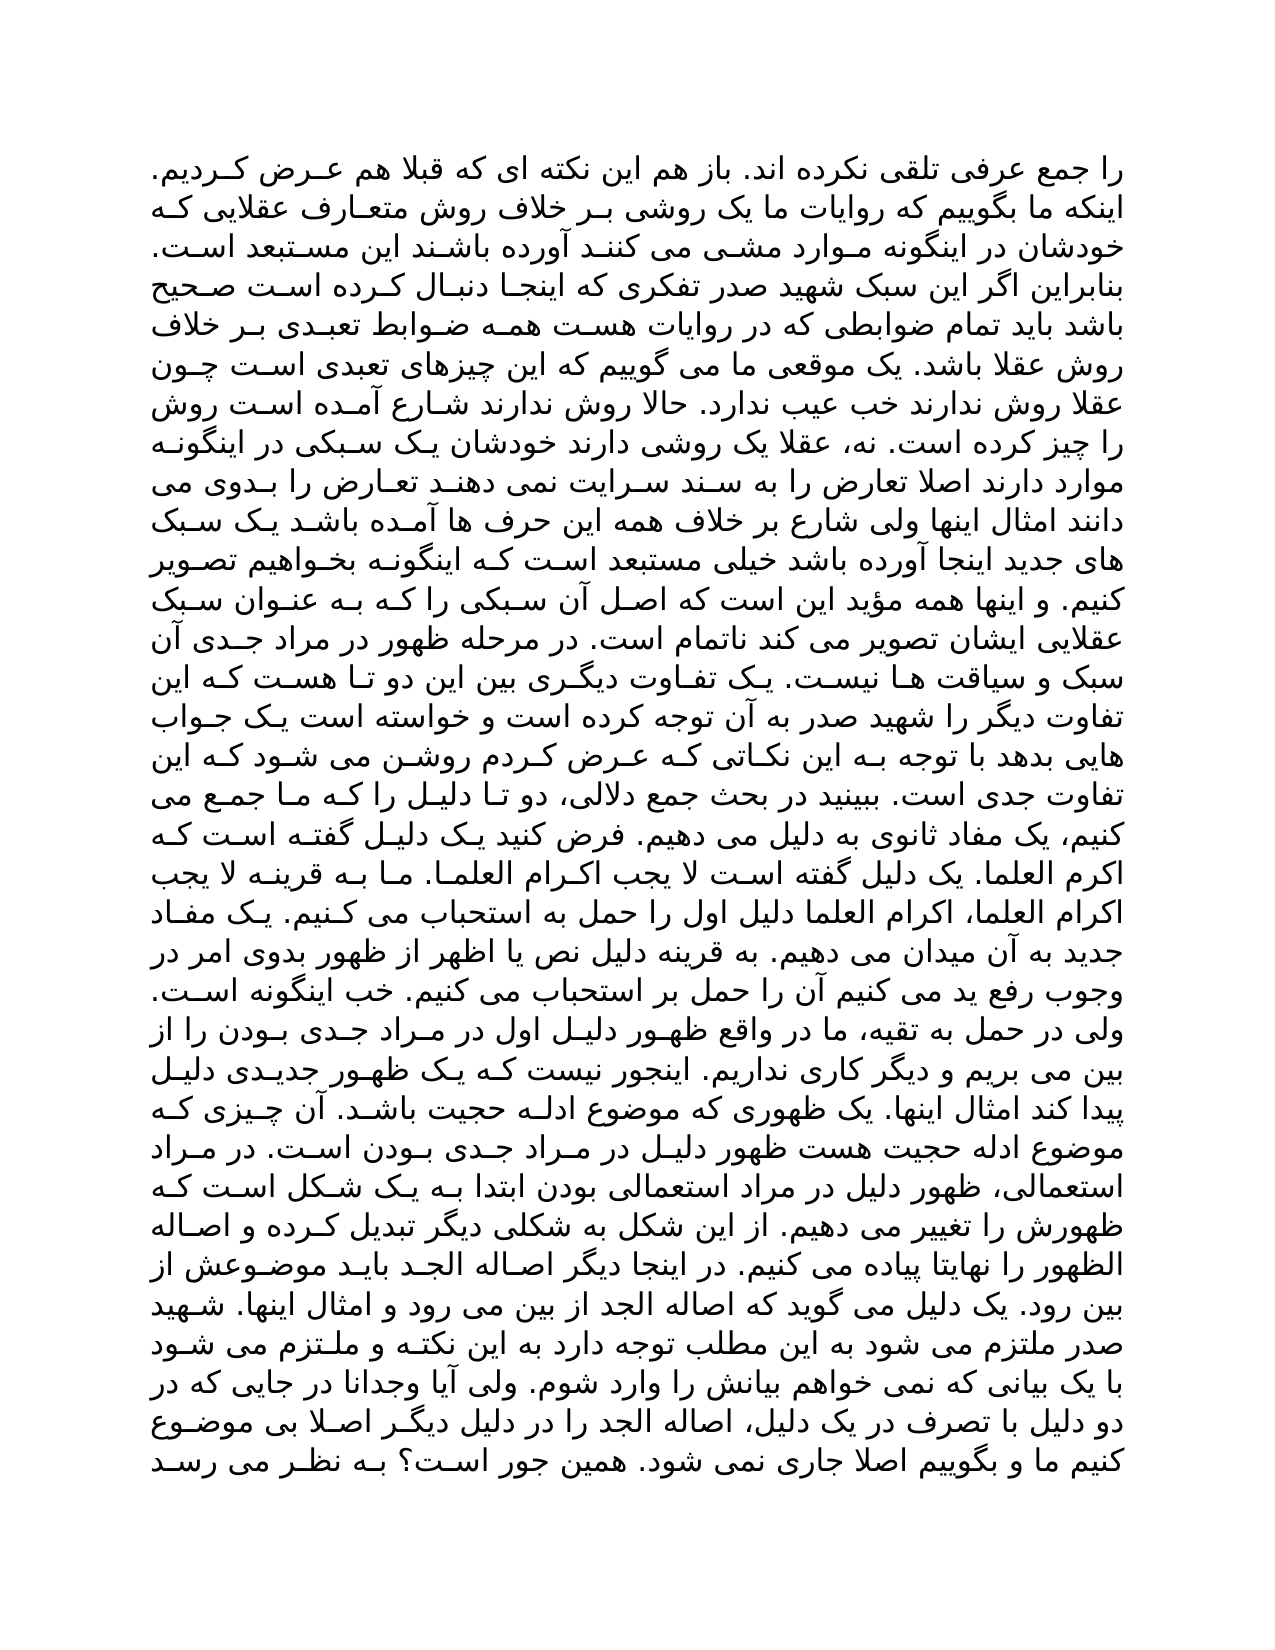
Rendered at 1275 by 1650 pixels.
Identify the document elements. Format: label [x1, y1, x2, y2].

text [150, 150, 1125, 1479]
